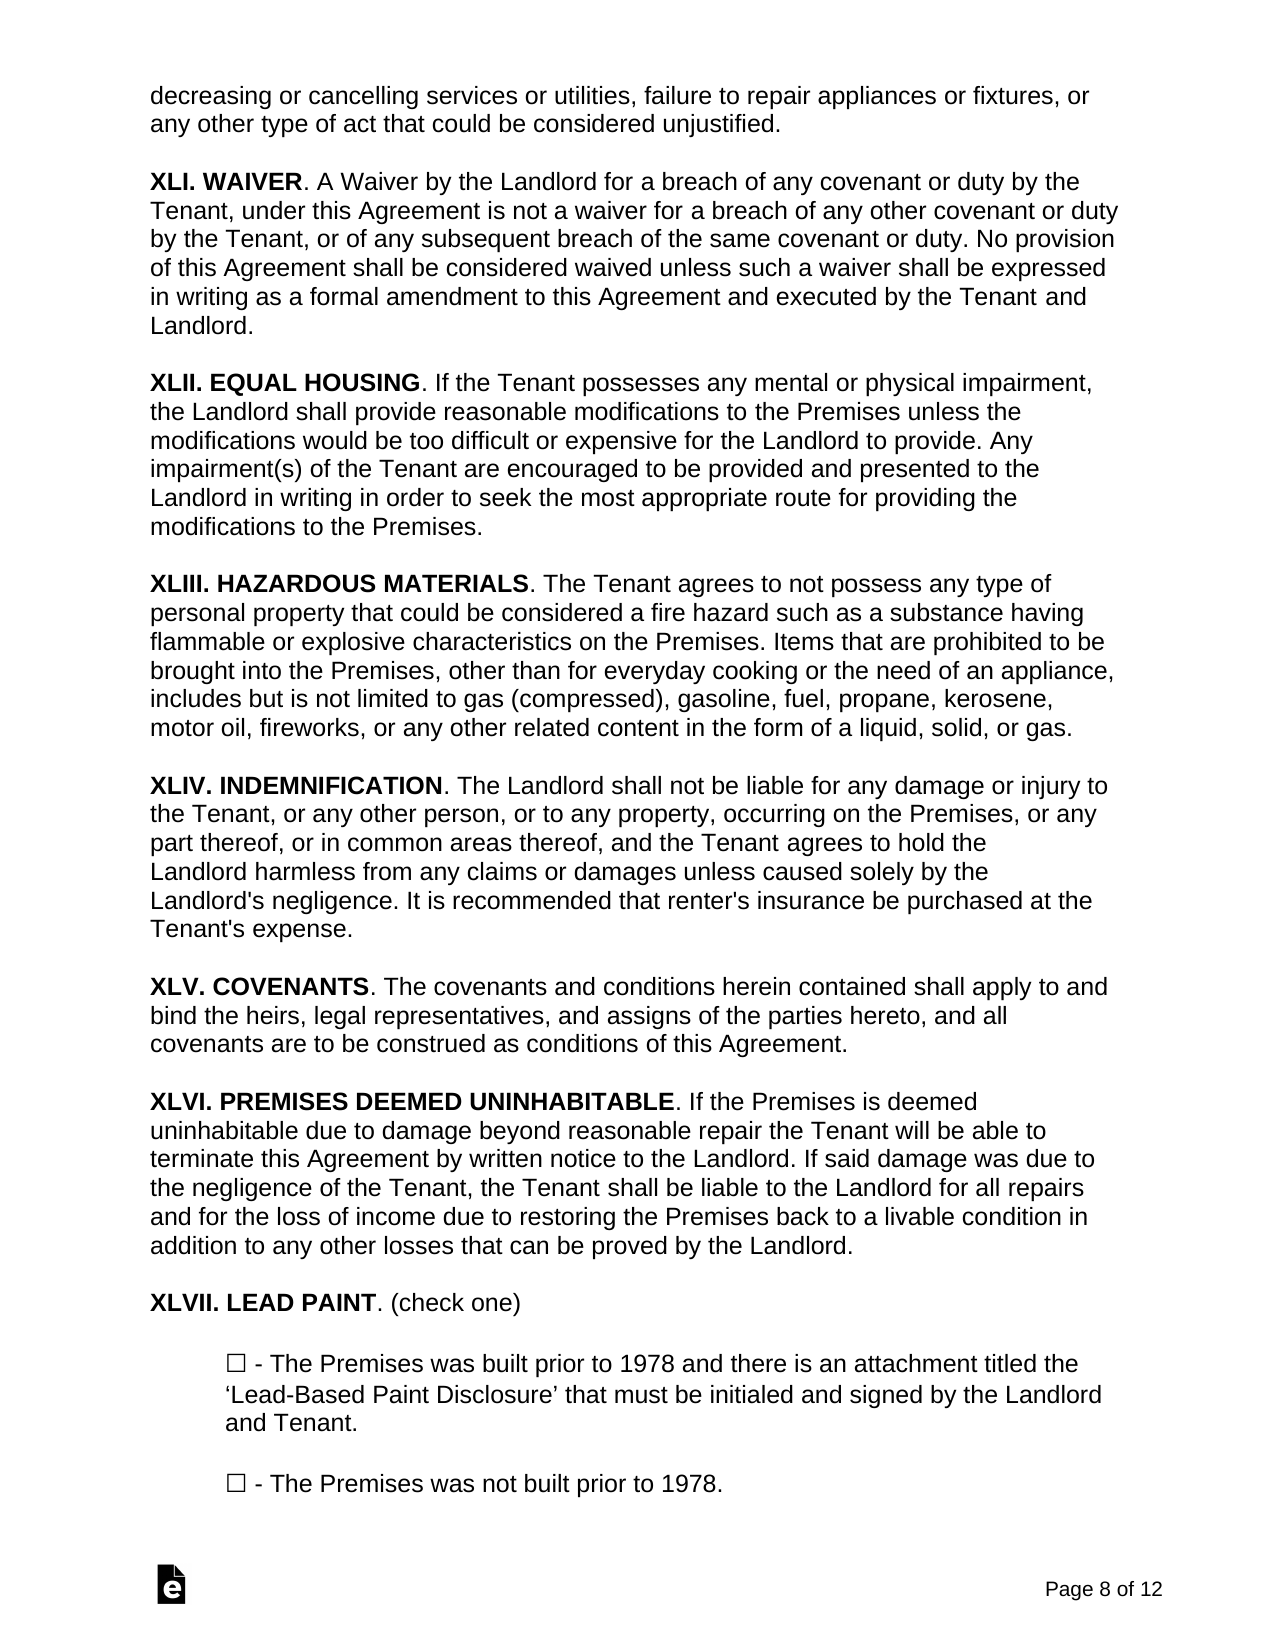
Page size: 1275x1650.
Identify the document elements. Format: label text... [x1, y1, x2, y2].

text XLIV. INDEMNIFICATION. The Landlord shall not be liable for any damage or injury to the Tenant, or any other person, or to any property, occurring on the Premises, or any part thereof, or in common areas thereof, and the Tenant agrees to hold the Landlord harmless from any claims or damages unless caused solely by the Landlord's negligence. It is recommended that renter's insurance be purchased at the Tenant's expense. [150, 771, 1125, 943]
text XLII. EQUAL HOUSING. If the Tenant possesses any mental or physical impairment, the Landlord shall provide reasonable modifications to the Premises unless the modifications would be too difficult or expensive for the Landlord to provide. Any impairment(s) of the Tenant are encouraged to be provided and presented to the Landlord in writing in order to seek the most appropriate route for providing the modifications to the Premises. [150, 368, 1125, 541]
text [150, 81, 1125, 138]
text XLIII. HAZARDOUS MATERIALS. The Tenant agrees to not possess any type of personal property that could be considered a fire hazard such as a substance having flammable or explosive characteristics on the Premises. Items that are prohibited to be brought into the Premises, other than for everyday cooking or the need of an appliance, includes but is not limited to gas (compressed), gasoline, fuel, propane, kerosene, motor oil, fireworks, or any other related content in the form of a liquid, solid, or gas. [150, 569, 1125, 742]
text XLVI. PREMISES DEEMED UNINHABITABLE. If the Premises is deemed uninhabitable due to damage beyond reasonable repair the Tenant will be able to terminate this Agreement by written notice to the Landlord. If said damage was due to the negligence of the Tenant, the Tenant shall be liable to the Landlord for all repairs and for the loss of income due to restoring the Premises back to a livable condition in addition to any other losses that can be proved by the Landlord. [150, 1087, 1125, 1259]
text XLVII. LEAD PAINT. (check one) [150, 1288, 1125, 1317]
text - The Premises was not built prior to 1978. [225, 1466, 1125, 1500]
text XLI. WAIVER. A Waiver by the Landlord for a breach of any covenant or duty by the Tenant, under this Agreement is not a waiver for a breach of any other covenant or duty by the Tenant, or of any subsequent breach of the same covenant or duty. No provision of this Agreement shall be considered waived unless such a waiver shall be expressed in writing as a formal amendment to this Agreement and executed by the Tenant and Landlord. [150, 167, 1125, 339]
text XLV. COVENANTS. The covenants and conditions herein contained shall apply to and bind the heirs, legal representatives, and assigns of the parties hereto, and all covenants are to be construed as conditions of this Agreement. [150, 972, 1125, 1058]
text - The Premises was built prior to 1978 and there is an attachment titled the ‘Lead-Based Paint Disclosure’ that must be initialed and signed by the Landlord and Tenant. [225, 1346, 1125, 1437]
picture [150, 1563, 192, 1605]
